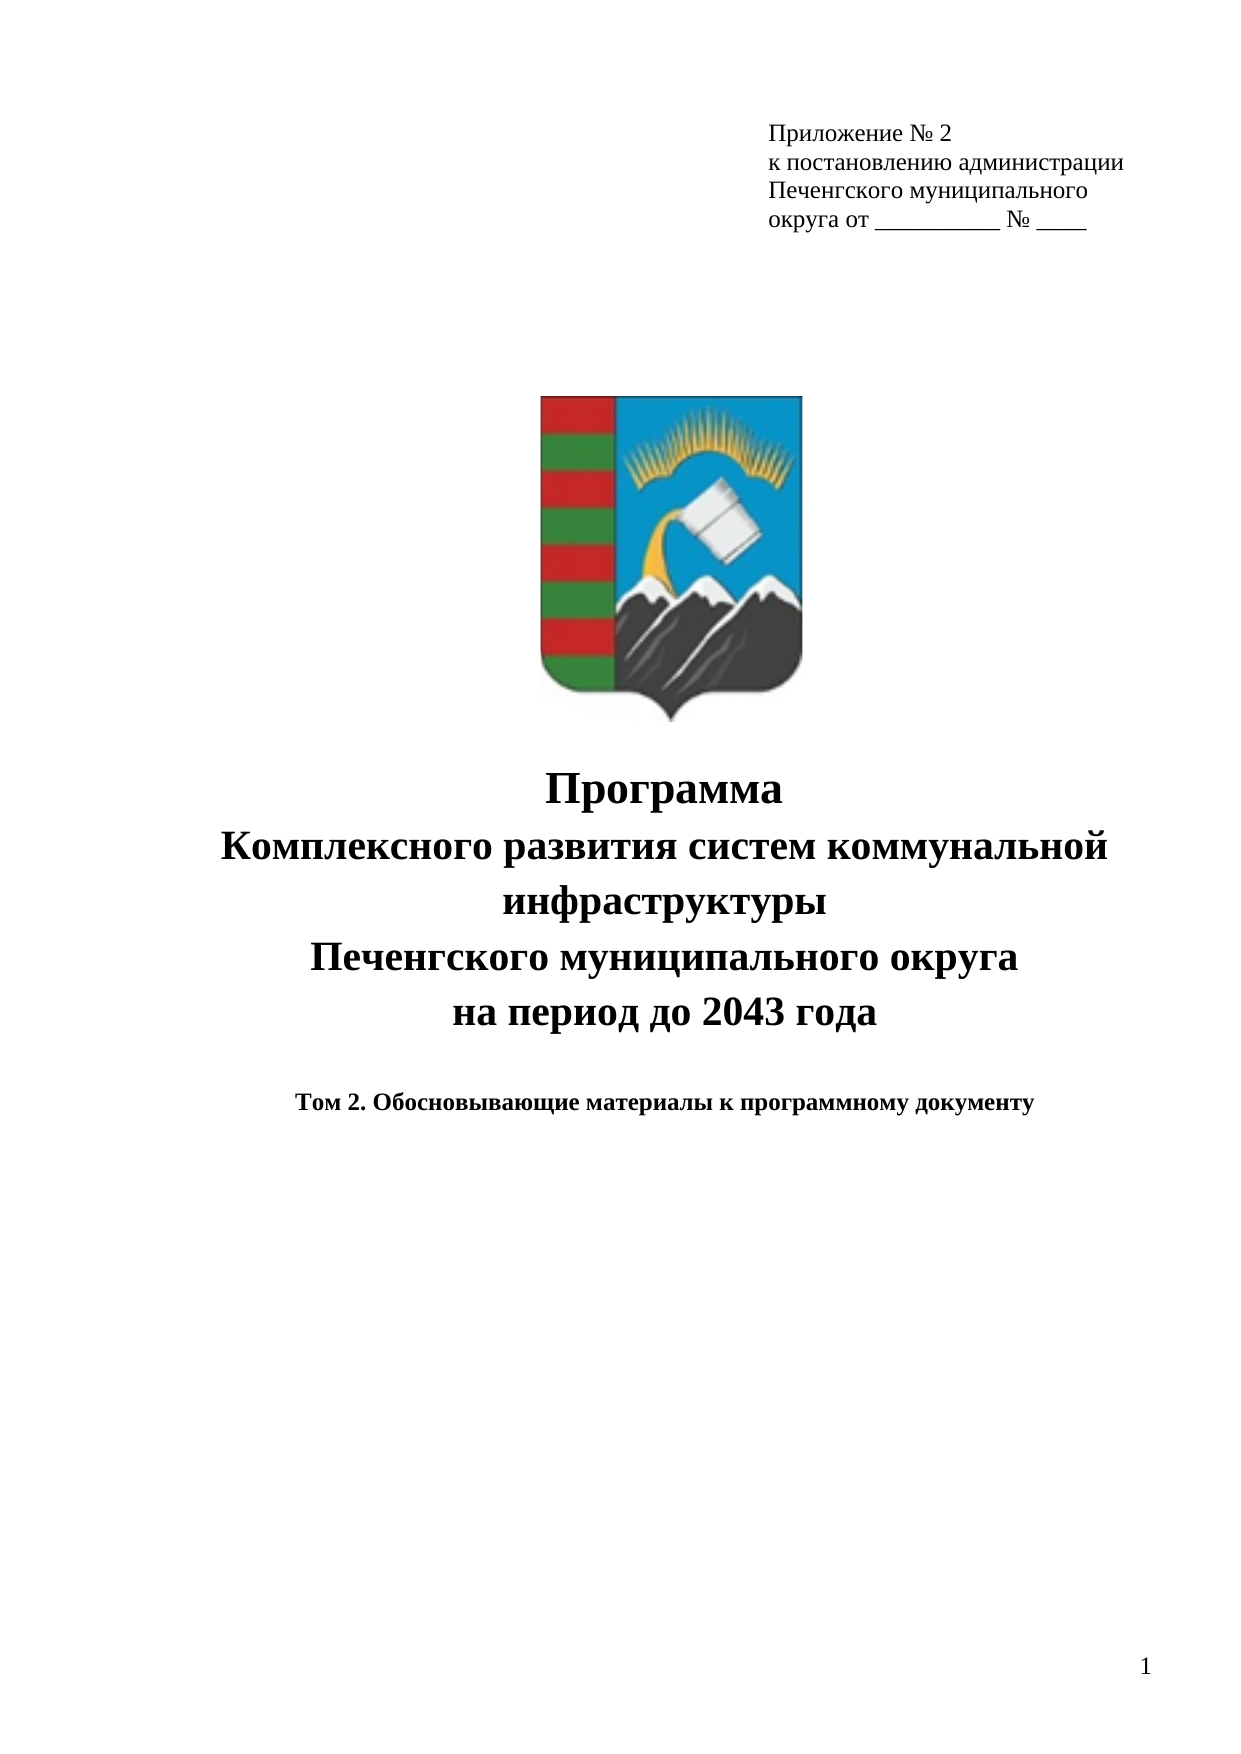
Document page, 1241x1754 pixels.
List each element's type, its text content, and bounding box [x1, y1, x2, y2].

text Том 2. Обосновывающие материалы к программному документу [177, 1087, 1152, 1116]
text к постановлению администрации [694, 147, 1152, 176]
title Программа [177, 760, 1152, 813]
title Печенгского муниципального округа [177, 931, 1152, 979]
picture [540, 396, 803, 722]
title на период до 2043 года [177, 986, 1152, 1034]
text округа от __________ № ____ [694, 204, 1152, 233]
text Приложение № 2 [694, 118, 1152, 147]
title Комплексного развития систем коммунальной инфраструктуры [177, 821, 1152, 924]
text Печенгского муниципального [768, 176, 1152, 204]
